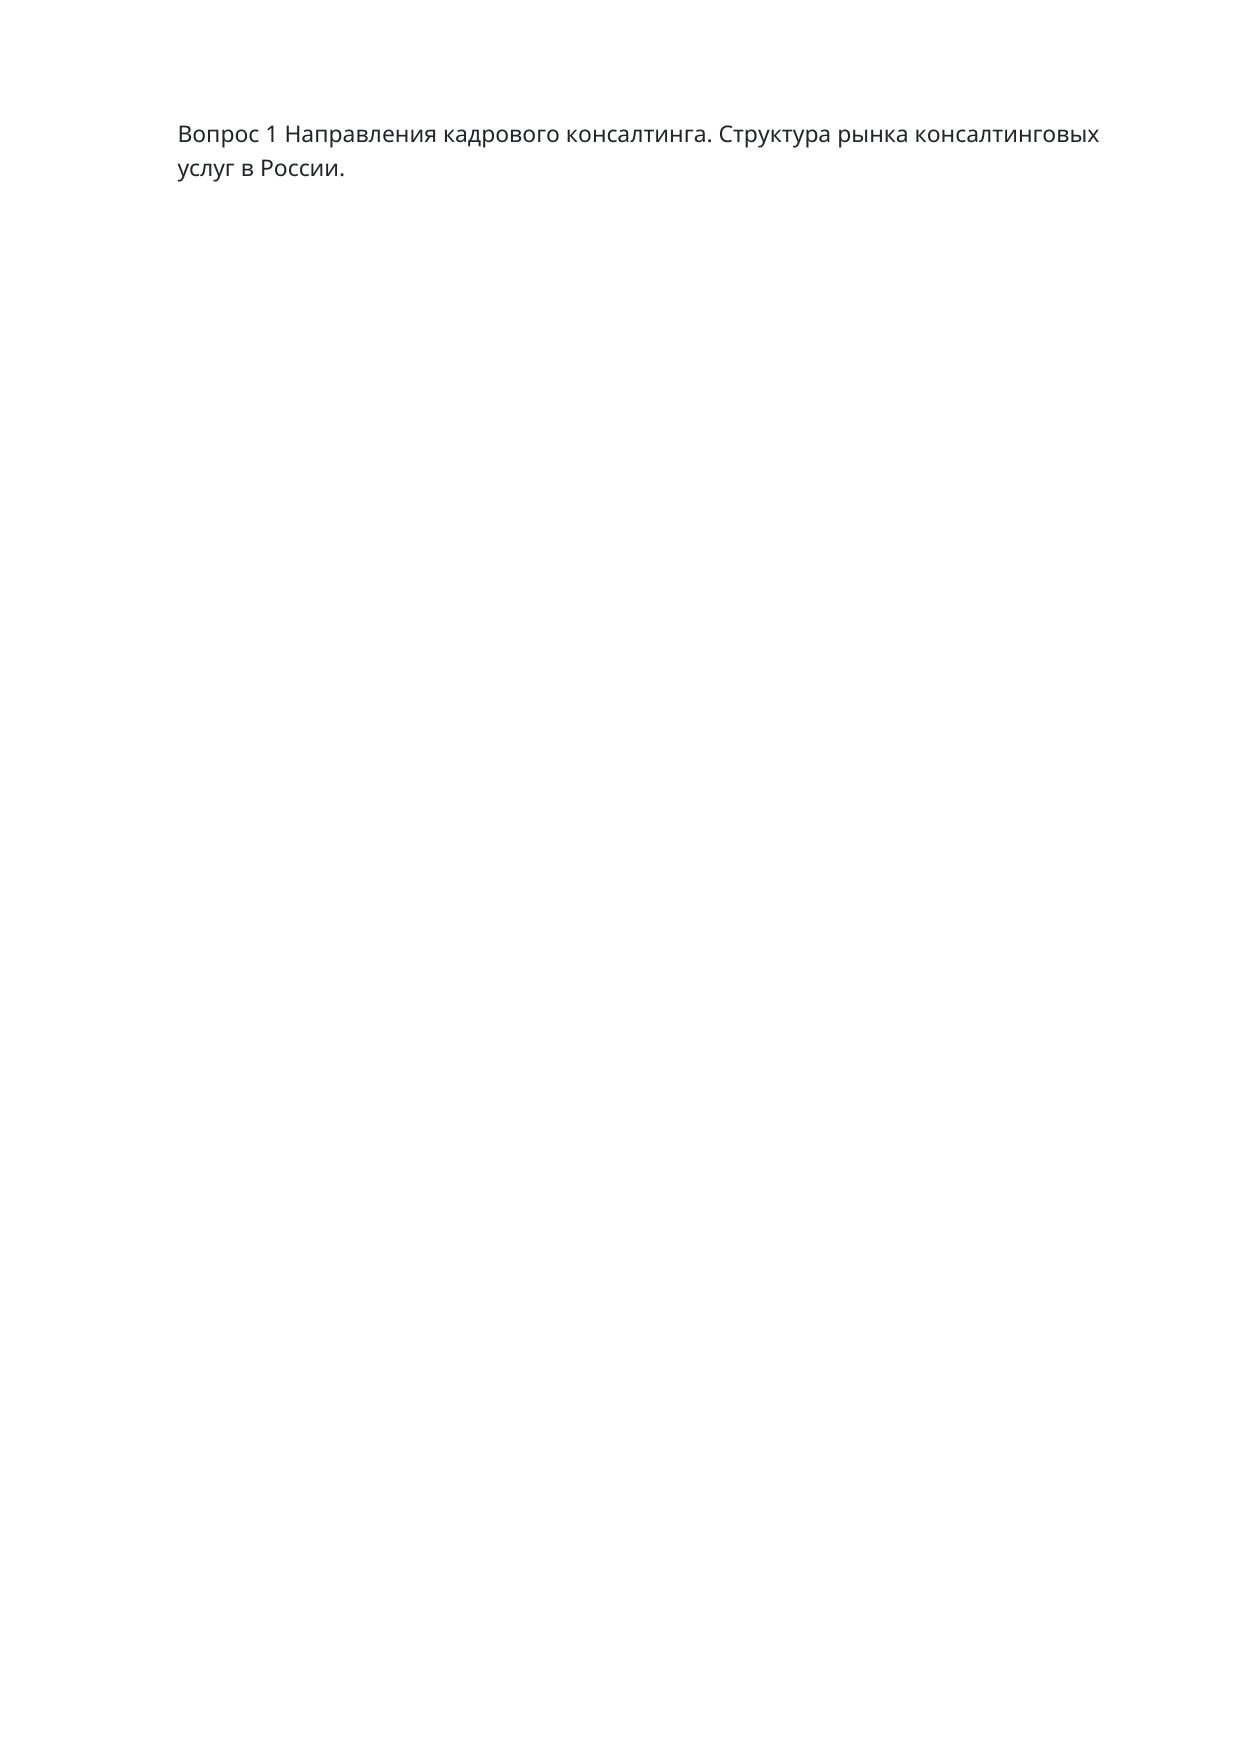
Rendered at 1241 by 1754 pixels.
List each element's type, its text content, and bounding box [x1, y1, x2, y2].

text Вопрос 1 Направления кадрового консалтинга. Структура рынка консалтинговых услуг в России. [177, 118, 1152, 183]
